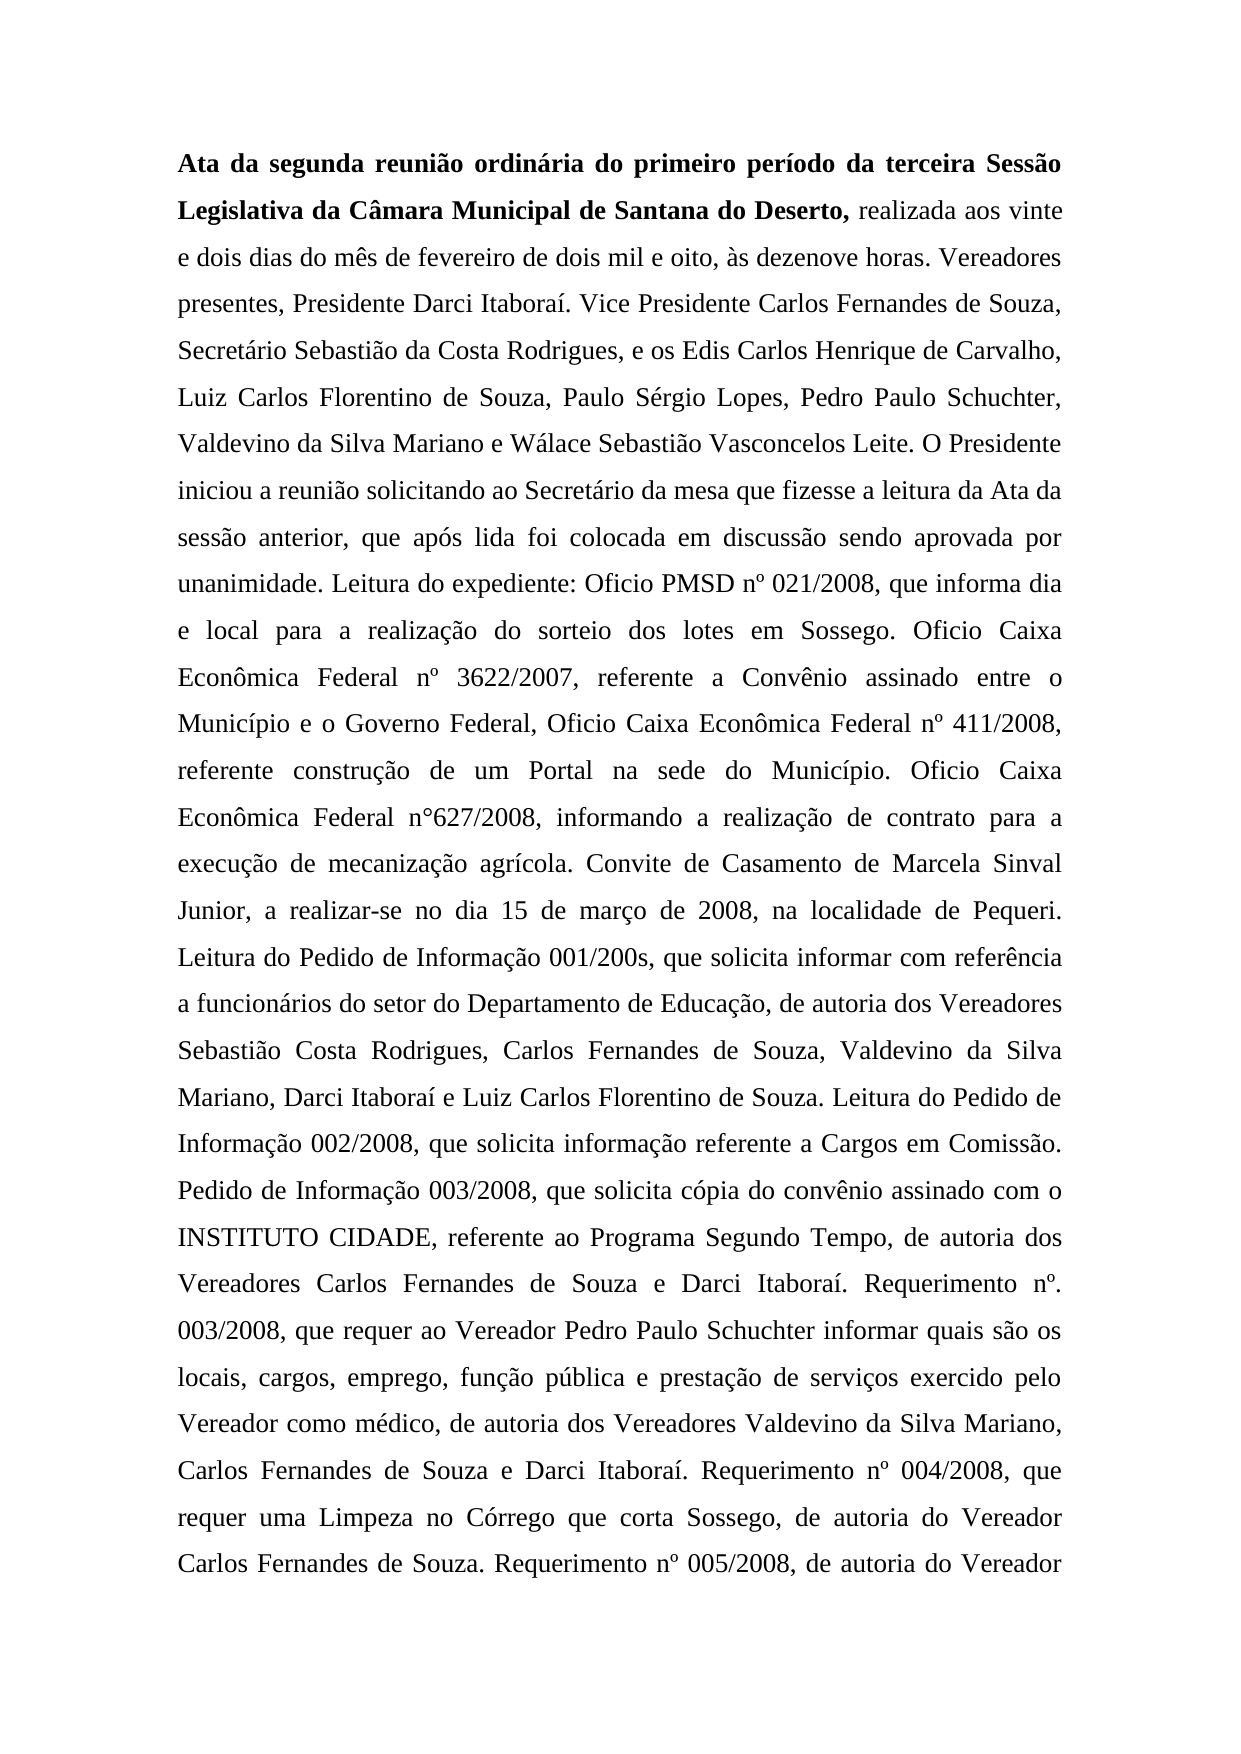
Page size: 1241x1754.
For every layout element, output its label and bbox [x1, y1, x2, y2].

text [177, 148, 1063, 1579]
